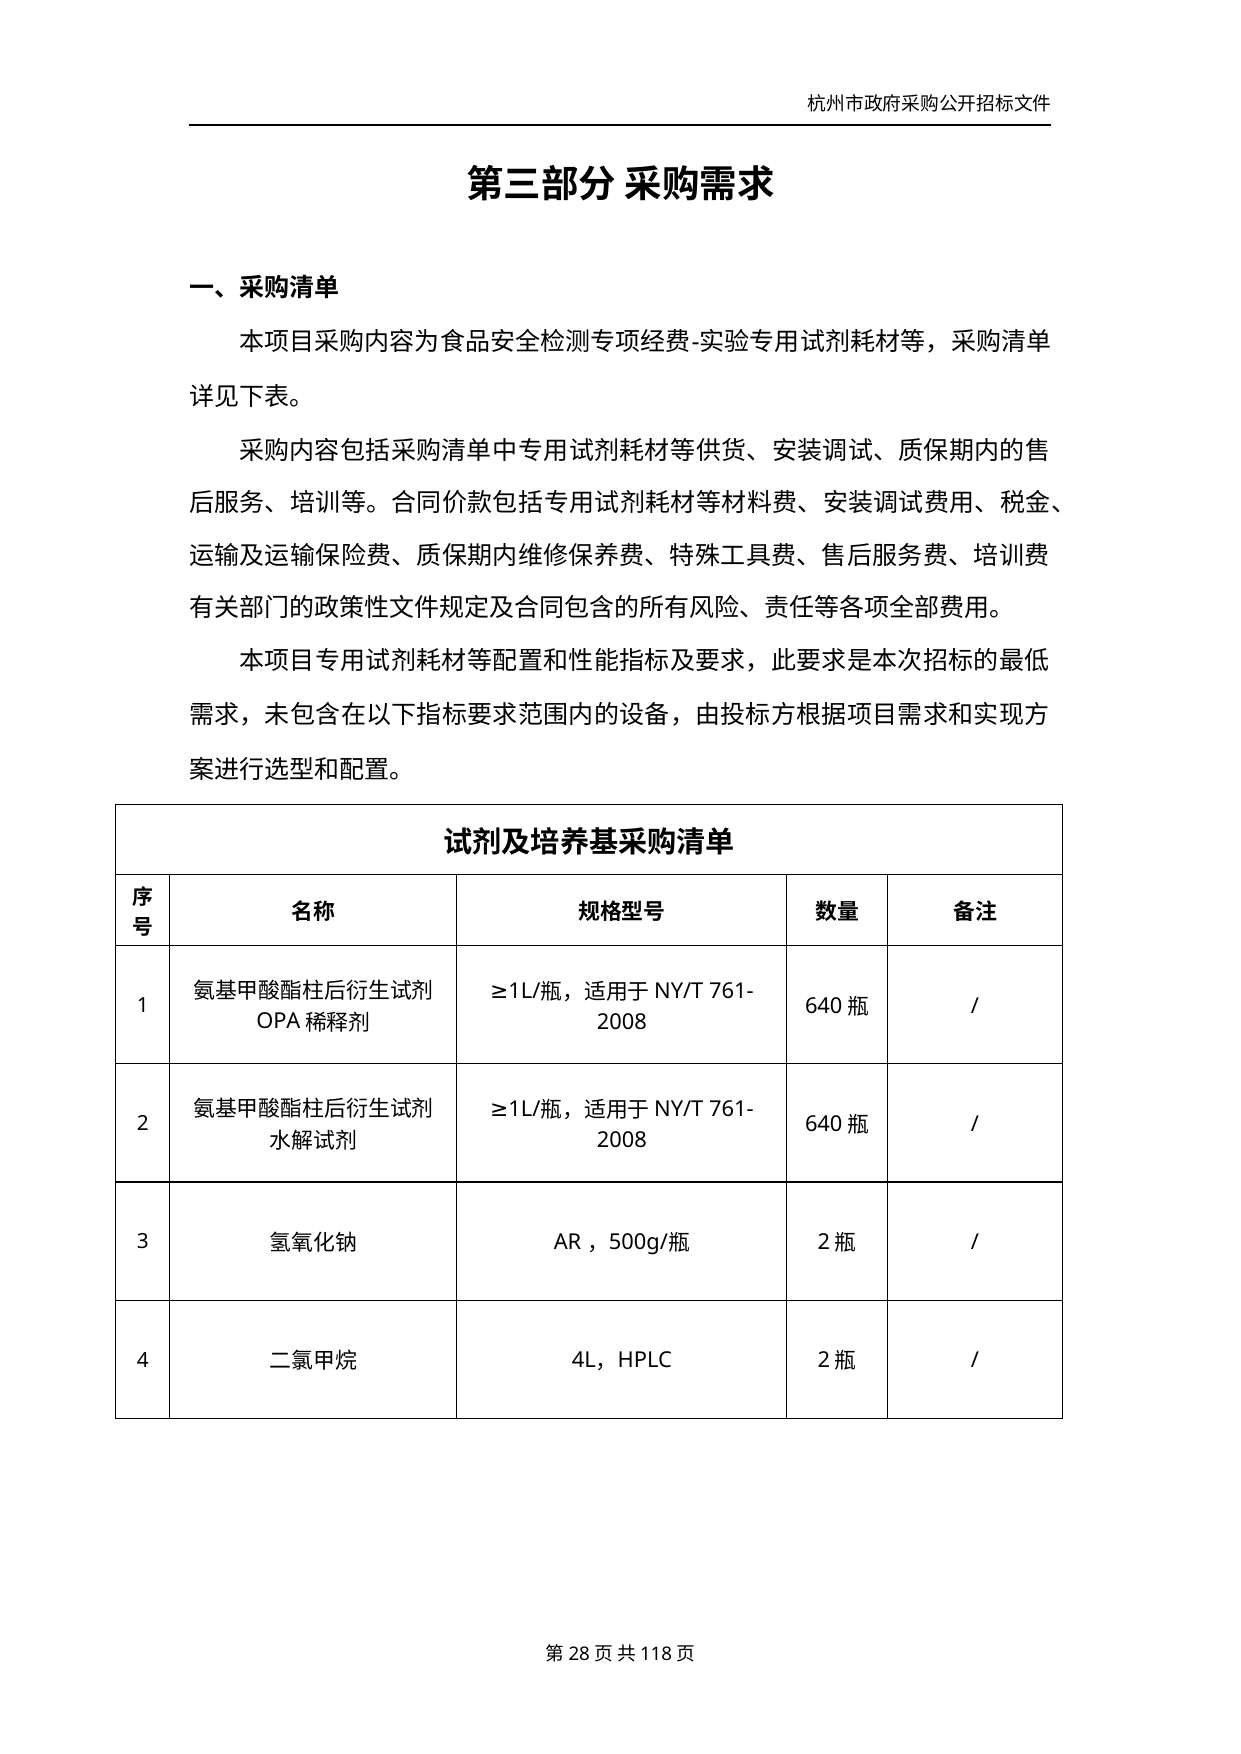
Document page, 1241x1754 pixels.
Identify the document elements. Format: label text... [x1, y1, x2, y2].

table_cell 640瓶 [787, 946, 887, 1063]
table_cell 名称 [170, 875, 456, 945]
table_cell 3 [116, 1183, 169, 1299]
table_cell 序号 [116, 875, 169, 945]
table_cell 二氯甲烷 [170, 1301, 456, 1418]
table_cell 2瓶 [787, 1183, 887, 1299]
text 本项目采购内容为食品安全检测专项经费-实验专用试剂耗材等，采购清单详见下表。 [189, 322, 1051, 412]
text 第三部分 采购需求 [189, 153, 1051, 208]
text 本项目专用试剂耗材等配置和性能指标及要求，此要求是本次招标的最低需求，未包含在以下指标要求范围内的设备，由投标方根据项目需求和实现方案进行选型和配置。 [189, 640, 1051, 785]
table_header 试剂及培养基采购清单 [116, 805, 1062, 874]
table_cell 氨基甲酸酯柱后衍生试剂OPA稀释剂 [170, 946, 456, 1063]
text 采购内容包括采购清单中专用试剂耗材等供货、安装调试、质保期内的售后服务、培训等。合同价款包括专用试剂耗材等材料费、安装调试费用、税金、运输及运输保险费、质保期内维修保养费、特殊工具费、售后服务费、培训费、有关部门的政策性文件规定及合同包含的所有风险、责任等各项全部费用。 [189, 430, 1051, 624]
table_cell ≥1L/瓶，适用于NY/T 761-2008 [457, 1064, 786, 1181]
table_cell / [888, 1183, 1062, 1299]
table_cell / [888, 946, 1062, 1063]
table_cell 氨基甲酸酯柱后衍生试剂 水解试剂 [170, 1064, 456, 1181]
table_cell 4L，HPLC [457, 1301, 786, 1418]
table_cell 备注 [888, 875, 1062, 945]
table_cell 数量 [787, 875, 887, 945]
table_cell AR ，500g/瓶 [457, 1183, 786, 1299]
table_cell / [888, 1301, 1062, 1418]
table_cell 氢氧化钠 [170, 1183, 456, 1299]
table_cell 2瓶 [787, 1301, 887, 1418]
table_cell 640瓶 [787, 1064, 887, 1181]
text 一、采购清单 [189, 267, 1051, 303]
table_cell 4 [116, 1301, 169, 1418]
table_cell 规格型号 [457, 875, 786, 945]
table_cell ≥1L/瓶，适用于NY/T 761-2008 [457, 946, 786, 1063]
table_cell / [888, 1064, 1062, 1181]
table_cell 2 [116, 1064, 169, 1181]
table_cell 1 [116, 946, 169, 1063]
